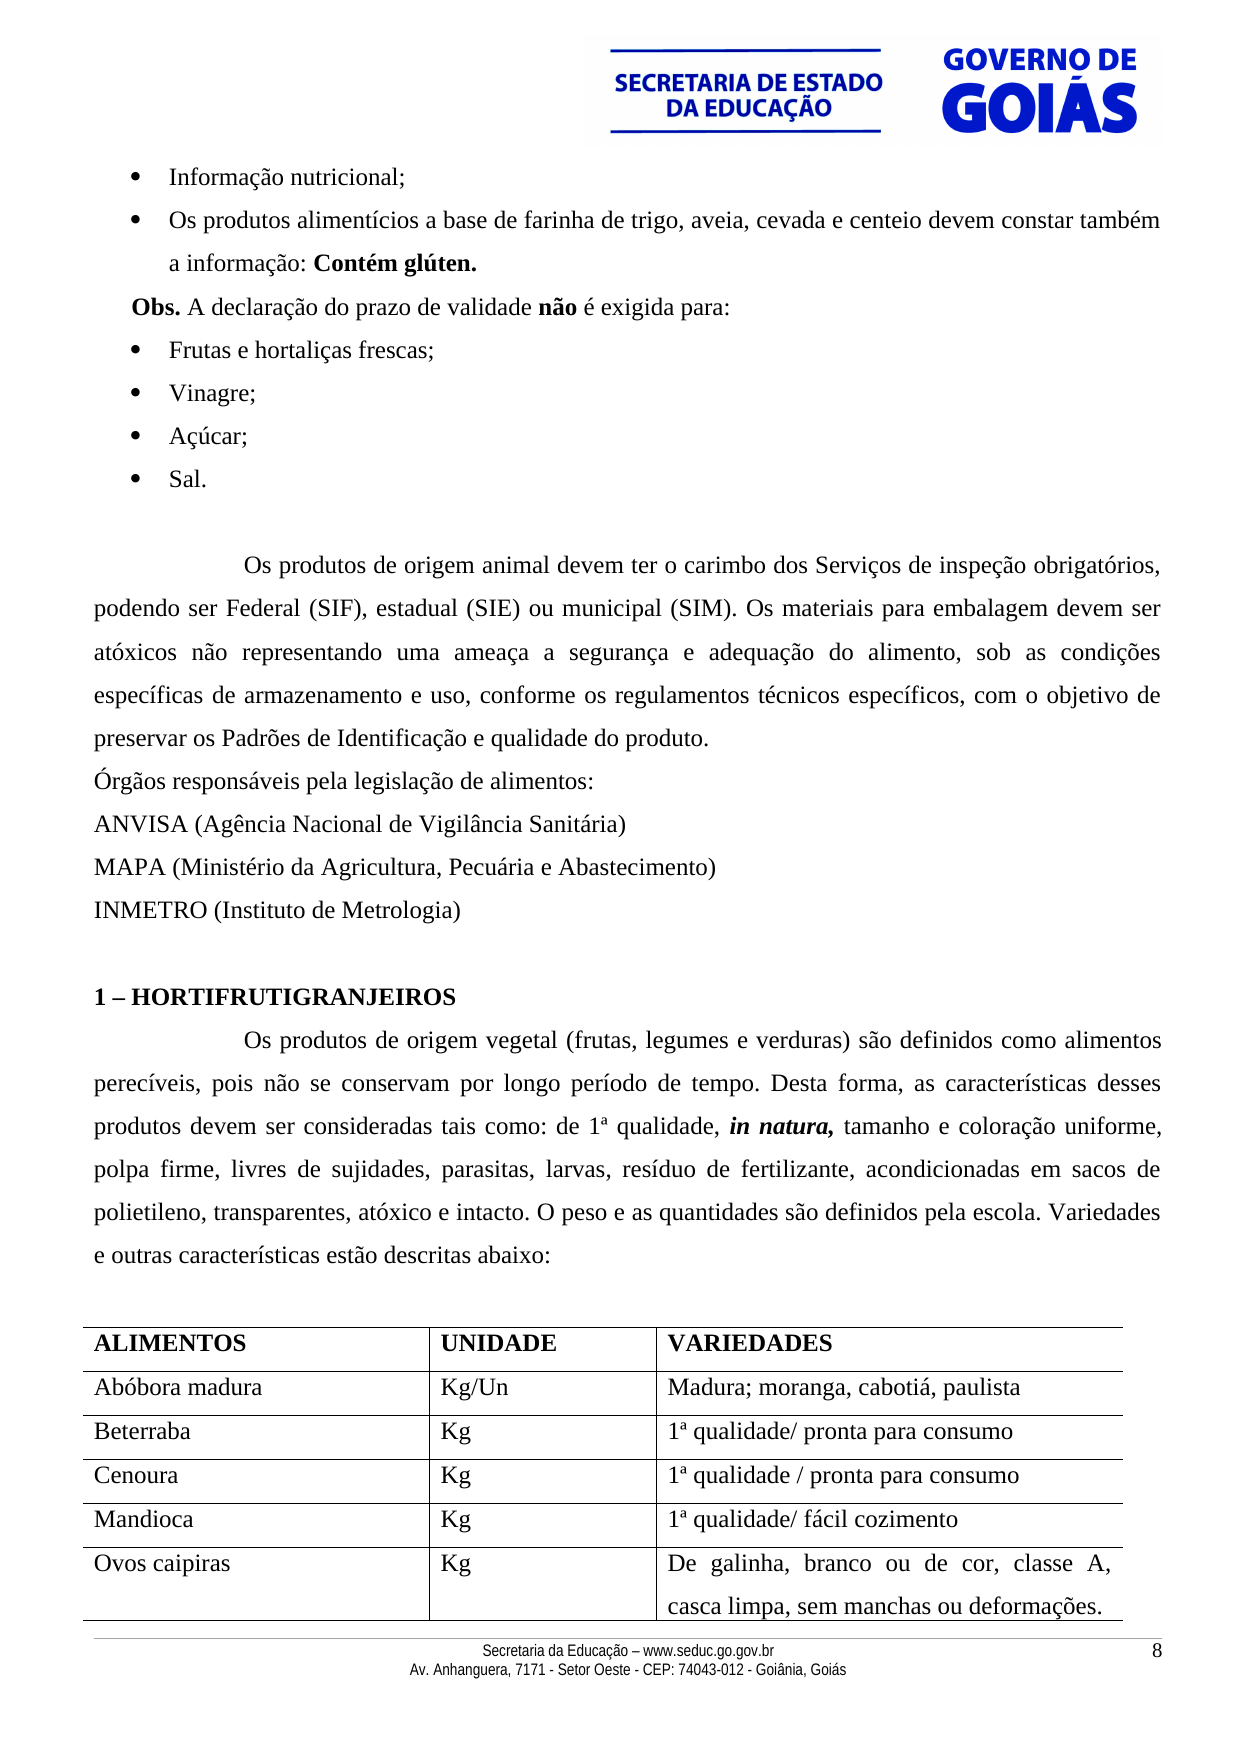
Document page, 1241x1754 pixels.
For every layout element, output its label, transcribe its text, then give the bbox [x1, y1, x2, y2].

list Vinagre; [131, 378, 1162, 407]
table_cell Mandioca [83, 1504, 429, 1547]
list Os produtos alimentícios a base de farinha de trigo, aveia, cevada e centeio devem constar também a informação: Contém glúten. [131, 205, 1162, 277]
picture [584, 35, 1163, 148]
text Obs. A declaração do prazo de validade não é exigida para: [131, 292, 1162, 320]
table_header UNIDADE [430, 1328, 656, 1371]
text ANVISA (Agência Nacional de Vigilância Sanitária) [94, 809, 1162, 838]
text Órgãos responsáveis pela legislação de alimentos: [94, 766, 1162, 795]
text INMETRO (Instituto de Metrologia) [94, 895, 1162, 924]
table_cell 1ª qualidade / pronta para consumo [657, 1460, 1123, 1503]
text MAPA (Ministério da Agricultura, Pecuária e Abastecimento) [94, 852, 1162, 881]
list Sal. [131, 464, 1162, 493]
table_cell Kg [430, 1504, 656, 1547]
table_cell Kg/Un [430, 1372, 656, 1415]
table_cell Madura; moranga, cabotiá, paulista [657, 1372, 1123, 1415]
text Os produtos de origem vegetal (frutas, legumes e verduras) são definidos como alimentos perecíveis, pois não se conservam por longo período de tempo. Desta forma, as características desses produtos devem ser consideradas tais como: de 1ª qualidade, in natura, tamanho e coloração uniforme, polpa firme, livres de sujidades, parasitas, larvas, resíduo de fertilizante, acondicionadas em sacos de polietileno, transparentes, atóxico e intacto. O peso e as quantidades são definidos pela escola. Variedades e outras características estão descritas abaixo: [94, 1025, 1162, 1269]
table_cell Beterraba [83, 1416, 429, 1459]
table_cell Kg [430, 1460, 656, 1503]
table_cell De galinha, branco ou de cor, classe A, casca limpa, sem manchas ou deformações. [657, 1548, 1123, 1620]
text 1 – HORTIFRUTIGRANJEIROS [94, 982, 1162, 1010]
table_cell 1ª qualidade/ fácil cozimento [657, 1504, 1123, 1547]
table_cell Kg [430, 1548, 656, 1620]
table_header VARIEDADES [657, 1328, 1123, 1371]
table_cell Ovos caipiras [83, 1548, 429, 1620]
table_cell Cenoura [83, 1460, 429, 1503]
table_cell Kg [430, 1416, 656, 1459]
table_cell 1ª qualidade/ pronta para consumo [657, 1416, 1123, 1459]
table_header ALIMENTOS [83, 1328, 429, 1371]
table_cell Abóbora madura [83, 1372, 429, 1415]
list Frutas e hortaliças frescas; [131, 335, 1162, 363]
list Informação nutricional; [131, 162, 1162, 191]
list Açúcar; [131, 421, 1162, 450]
text Os produtos de origem animal devem ter o carimbo dos Serviços de inspeção obrigatórios, podendo ser Federal (SIF), estadual (SIE) ou municipal (SIM). Os materiais para embalagem devem ser atóxicos não representando uma ameaça a segurança e adequação do alimento, sob as condições específicas de armazenamento e uso, conforme os regulamentos técnicos específicos, com o objetivo de preservar os Padrões de Identificação e qualidade do produto. [94, 550, 1162, 752]
